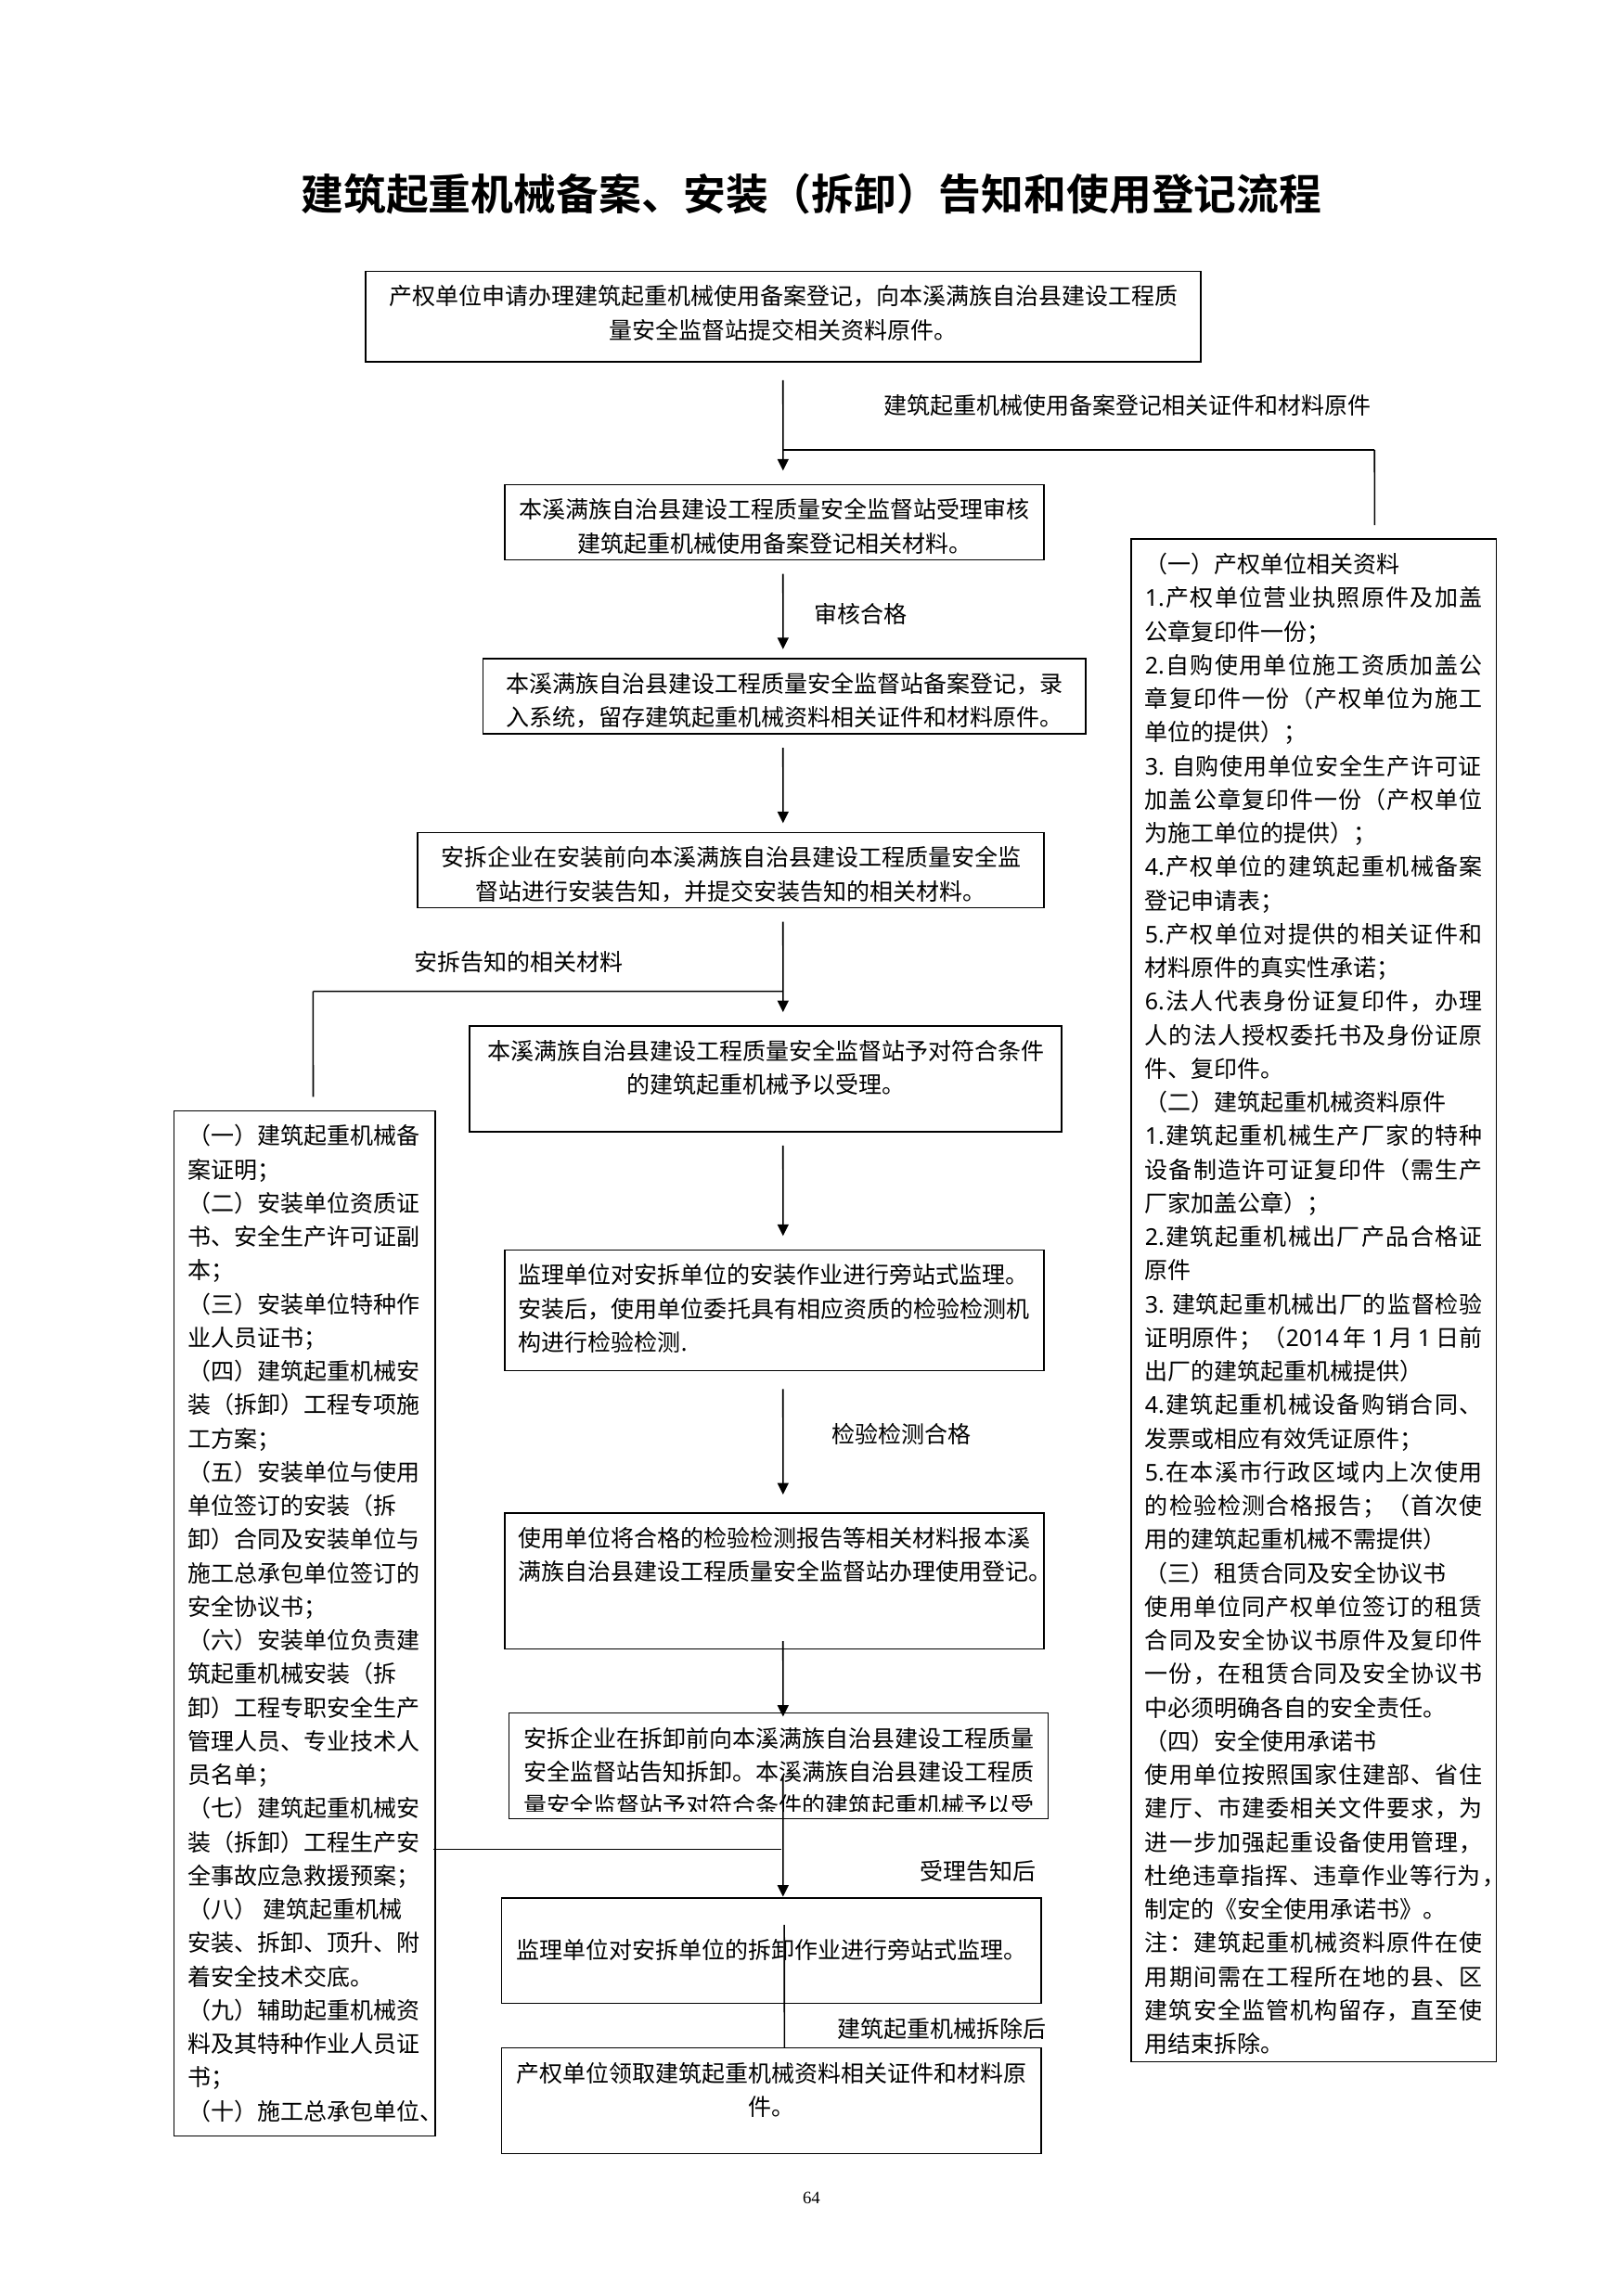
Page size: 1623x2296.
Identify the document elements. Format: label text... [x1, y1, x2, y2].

text 建筑起重机械备案、安装（拆卸）告知和使用登记流程 [174, 156, 1449, 225]
